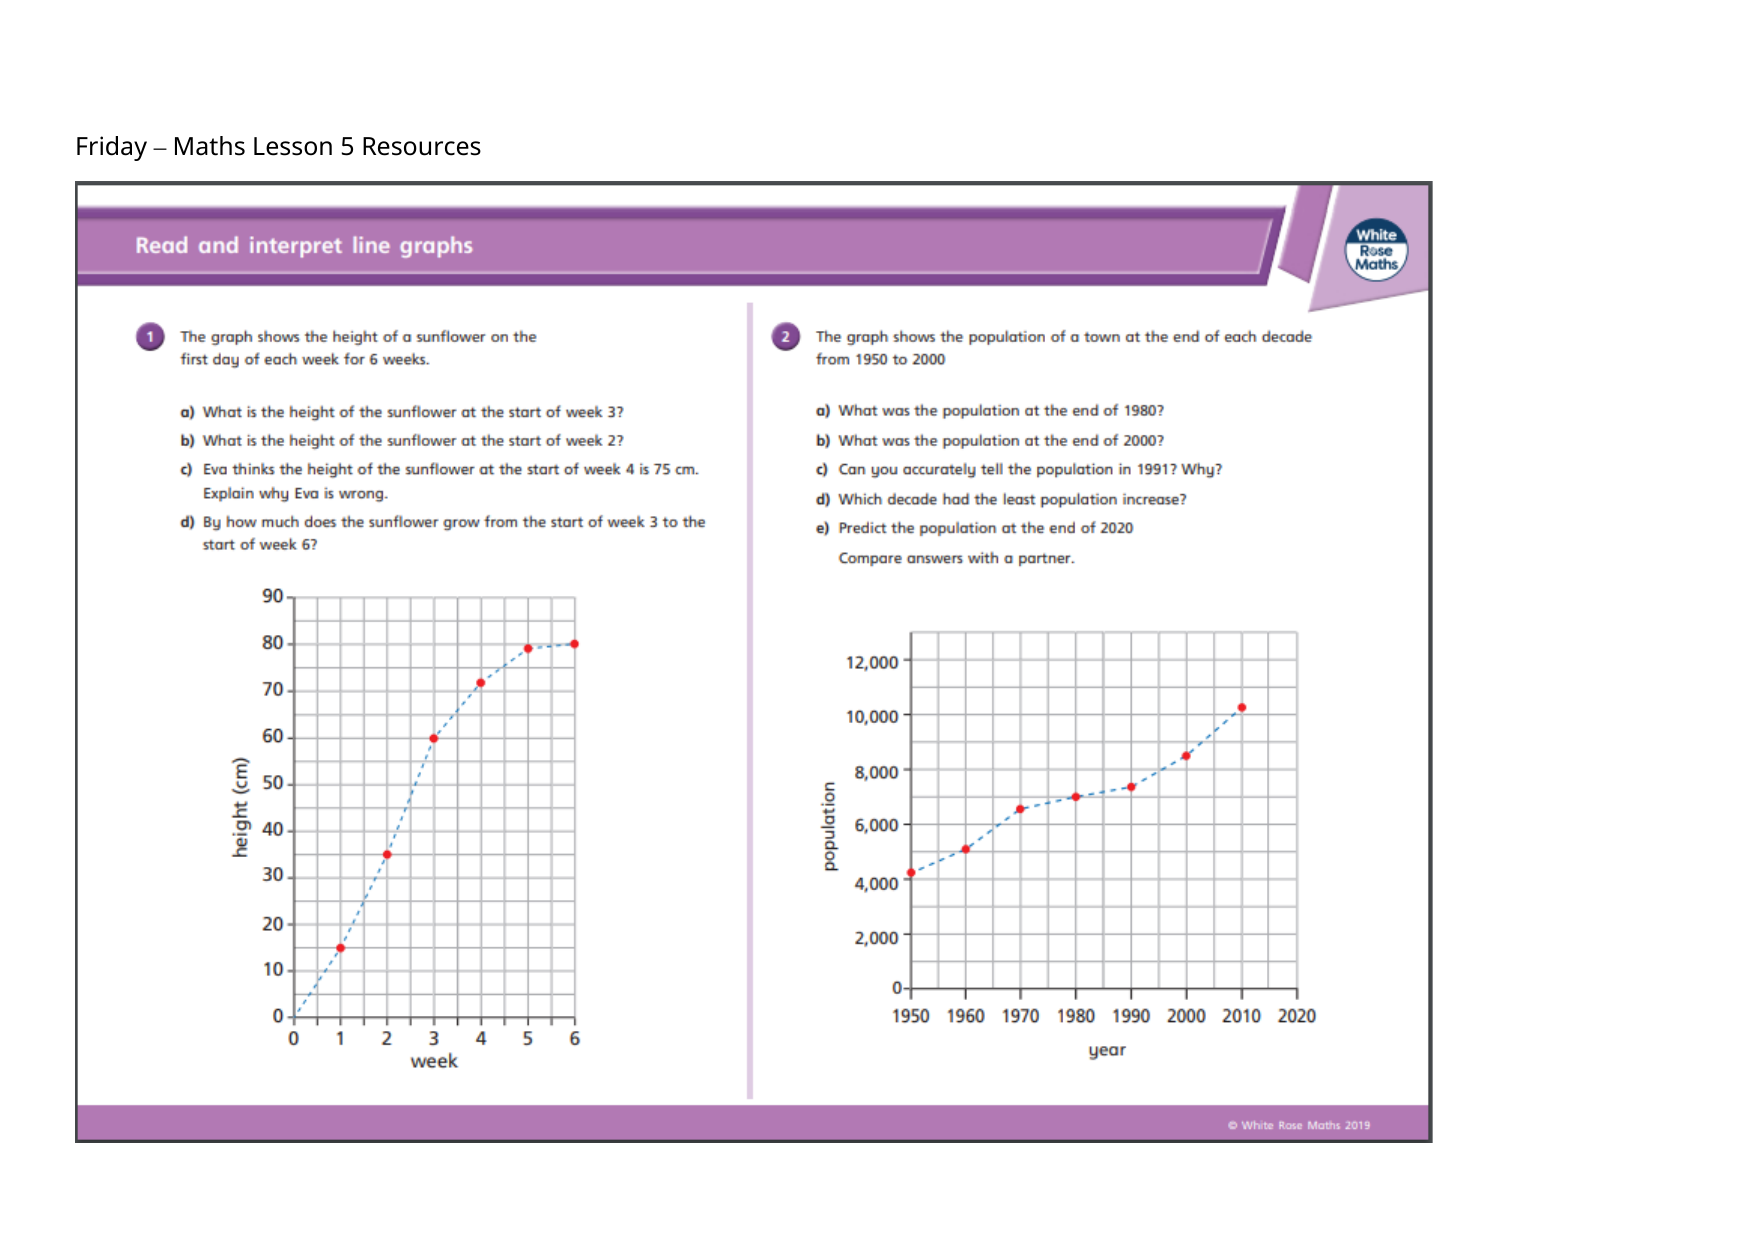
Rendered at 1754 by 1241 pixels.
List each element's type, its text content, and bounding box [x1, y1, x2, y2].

picture [75, 181, 1433, 1143]
text Friday – Maths Lesson 5 Resources [75, 128, 1679, 162]
